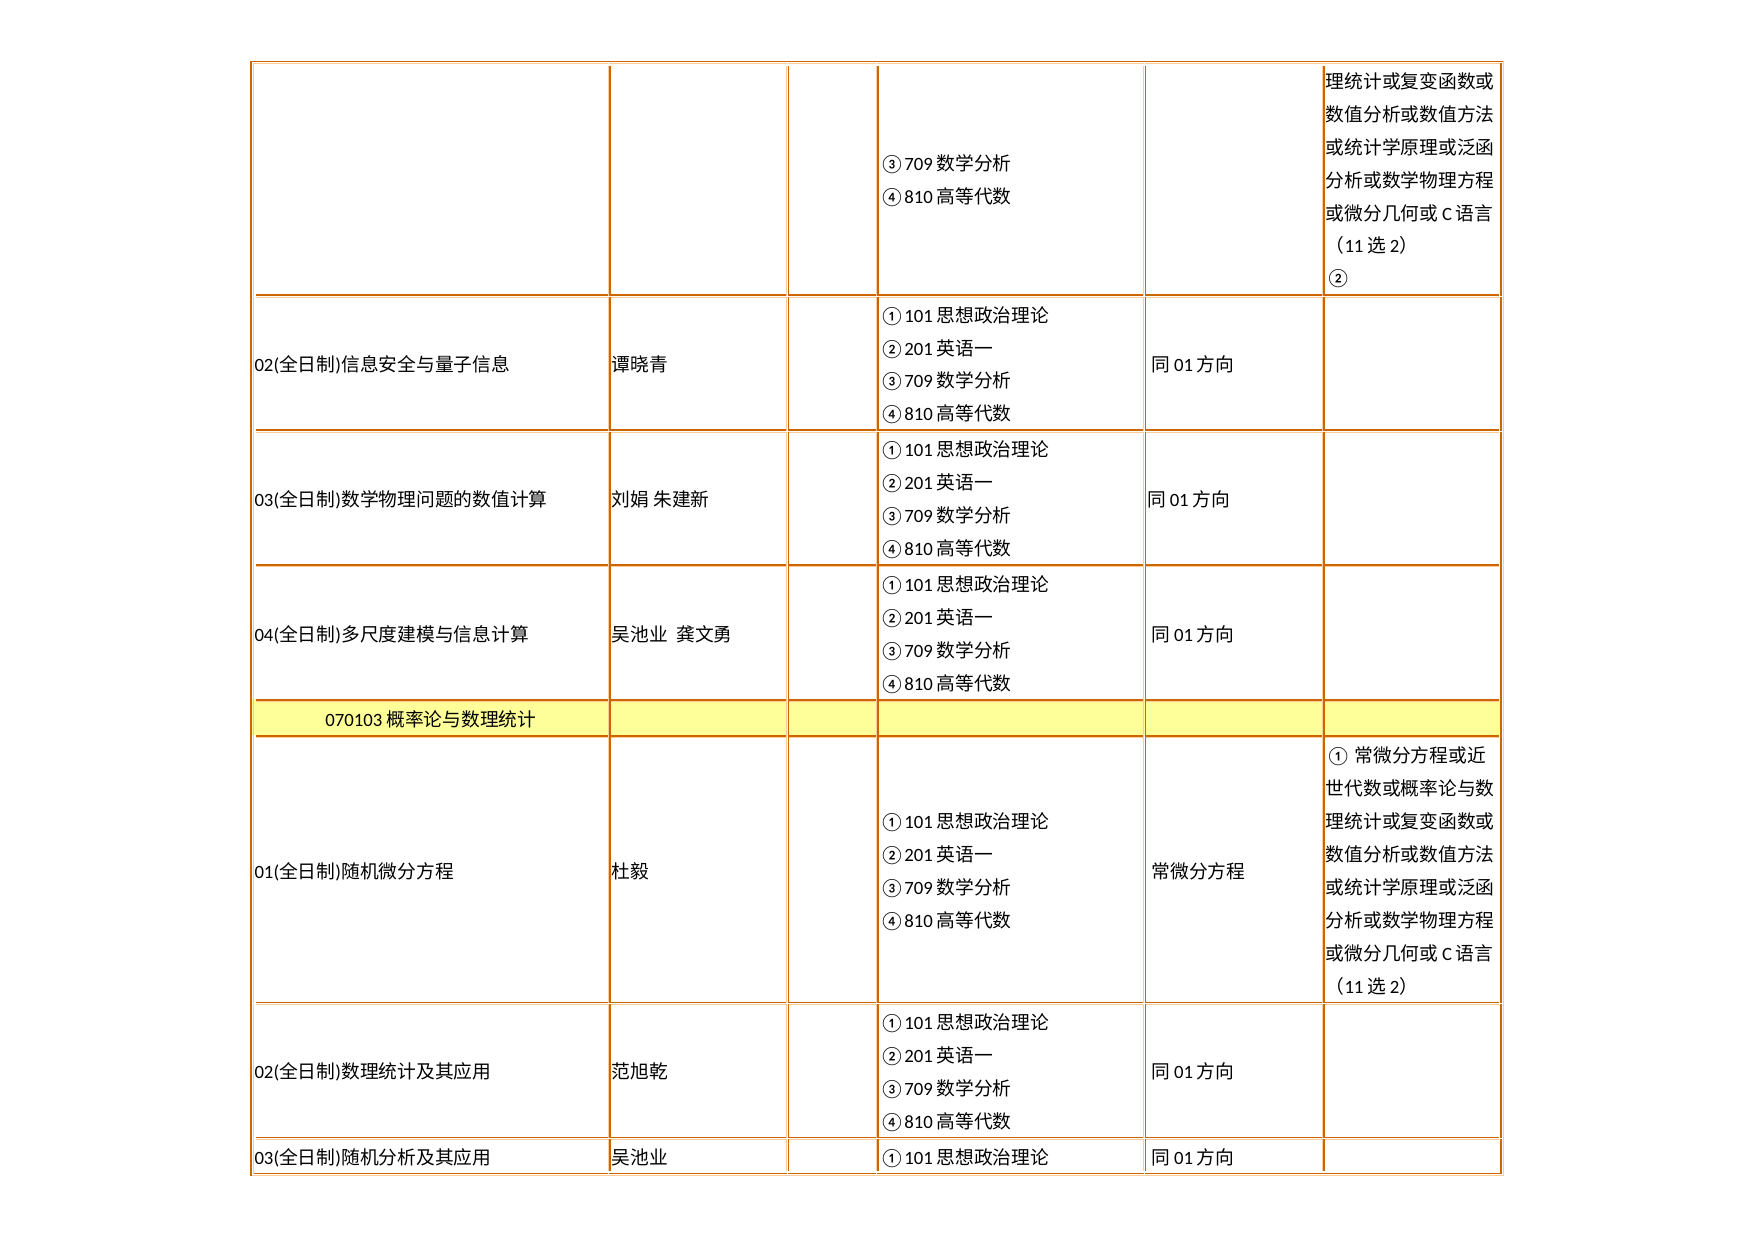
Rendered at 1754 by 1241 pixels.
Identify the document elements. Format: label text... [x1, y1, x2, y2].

table_cell 03(全日制)数学物理问题的数值计算 [254, 429, 608, 564]
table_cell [877, 64, 1145, 294]
table_cell 吴池业 龚文勇 [611, 567, 786, 699]
table_cell [1325, 429, 1501, 564]
table_cell 刘娟 朱建新 [611, 433, 786, 564]
table_cell 常微分方程 [1146, 738, 1322, 1002]
table_cell ①101思想政治理论 ②201英语一 ③709数学分析 ④810高等代数 [879, 567, 1143, 699]
table_cell 01(全日制)随机微分方程 [254, 735, 608, 1002]
table_cell [1323, 1002, 1502, 1136]
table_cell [1323, 64, 1500, 294]
table_cell 02(全日制)信息安全与量子信息 [254, 294, 608, 429]
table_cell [877, 1140, 1145, 1173]
table_cell ①101思想政治理论 ②201英语一 ③709数学分析 ④810高等代数 [879, 1005, 1143, 1136]
table_cell 张传林 刘春光 朱小红 [609, 64, 788, 294]
table_cell 同01方向 [1145, 1140, 1323, 1173]
table_cell ①常微分方程或近世代数或概率论与数理统计或复变函数或数值分析或数值方法或统计学原理或泛函分析或数学物理方程或微分几何或C语言（11选2） [1325, 735, 1500, 1002]
table_cell 吴池业 [609, 1140, 788, 1173]
table_cell [788, 62, 877, 294]
table_cell 同01方向 [1146, 298, 1322, 429]
table_cell [1325, 294, 1501, 429]
table_cell [789, 567, 876, 699]
table_cell ①101思想政治理论 ②201英语一 ③709数学分析 ④810高等代数 [879, 433, 1143, 564]
table_cell [789, 738, 876, 1002]
table_cell 同01方向 [1146, 1005, 1322, 1136]
table_cell 03(全日制)随机分析及其应用 [254, 1136, 609, 1173]
table_cell 杜毅 [611, 738, 786, 1002]
table_cell 谭晓青 [611, 298, 786, 429]
table_cell [789, 433, 876, 564]
table_cell 常微分方程 [1145, 64, 1323, 294]
table_cell 同01方向 [1146, 567, 1322, 699]
table_cell 02(全日制)数理统计及其应用 [252, 1002, 609, 1136]
table_cell 范旭乾 [611, 1005, 786, 1136]
table_cell [788, 1140, 877, 1173]
table_cell [789, 1005, 876, 1136]
table_cell ①101思想政治理论 ②201英语一 ③709数学分析 ④810高等代数 [879, 738, 1143, 1002]
table_cell 070103概率论与数理统计 [254, 699, 608, 735]
table_cell 01(全日制)统计计算与数据分析 [252, 62, 609, 294]
table_cell [789, 298, 876, 429]
table_cell 同01方向 [1146, 433, 1322, 564]
table_cell [1323, 1136, 1501, 1173]
table_cell [1325, 564, 1500, 699]
table_cell 04(全日制)多尺度建模与信息计算 [254, 564, 608, 699]
table_cell ①101思想政治理论 ②201英语一 ③709数学分析 ④810高等代数 [879, 298, 1143, 429]
